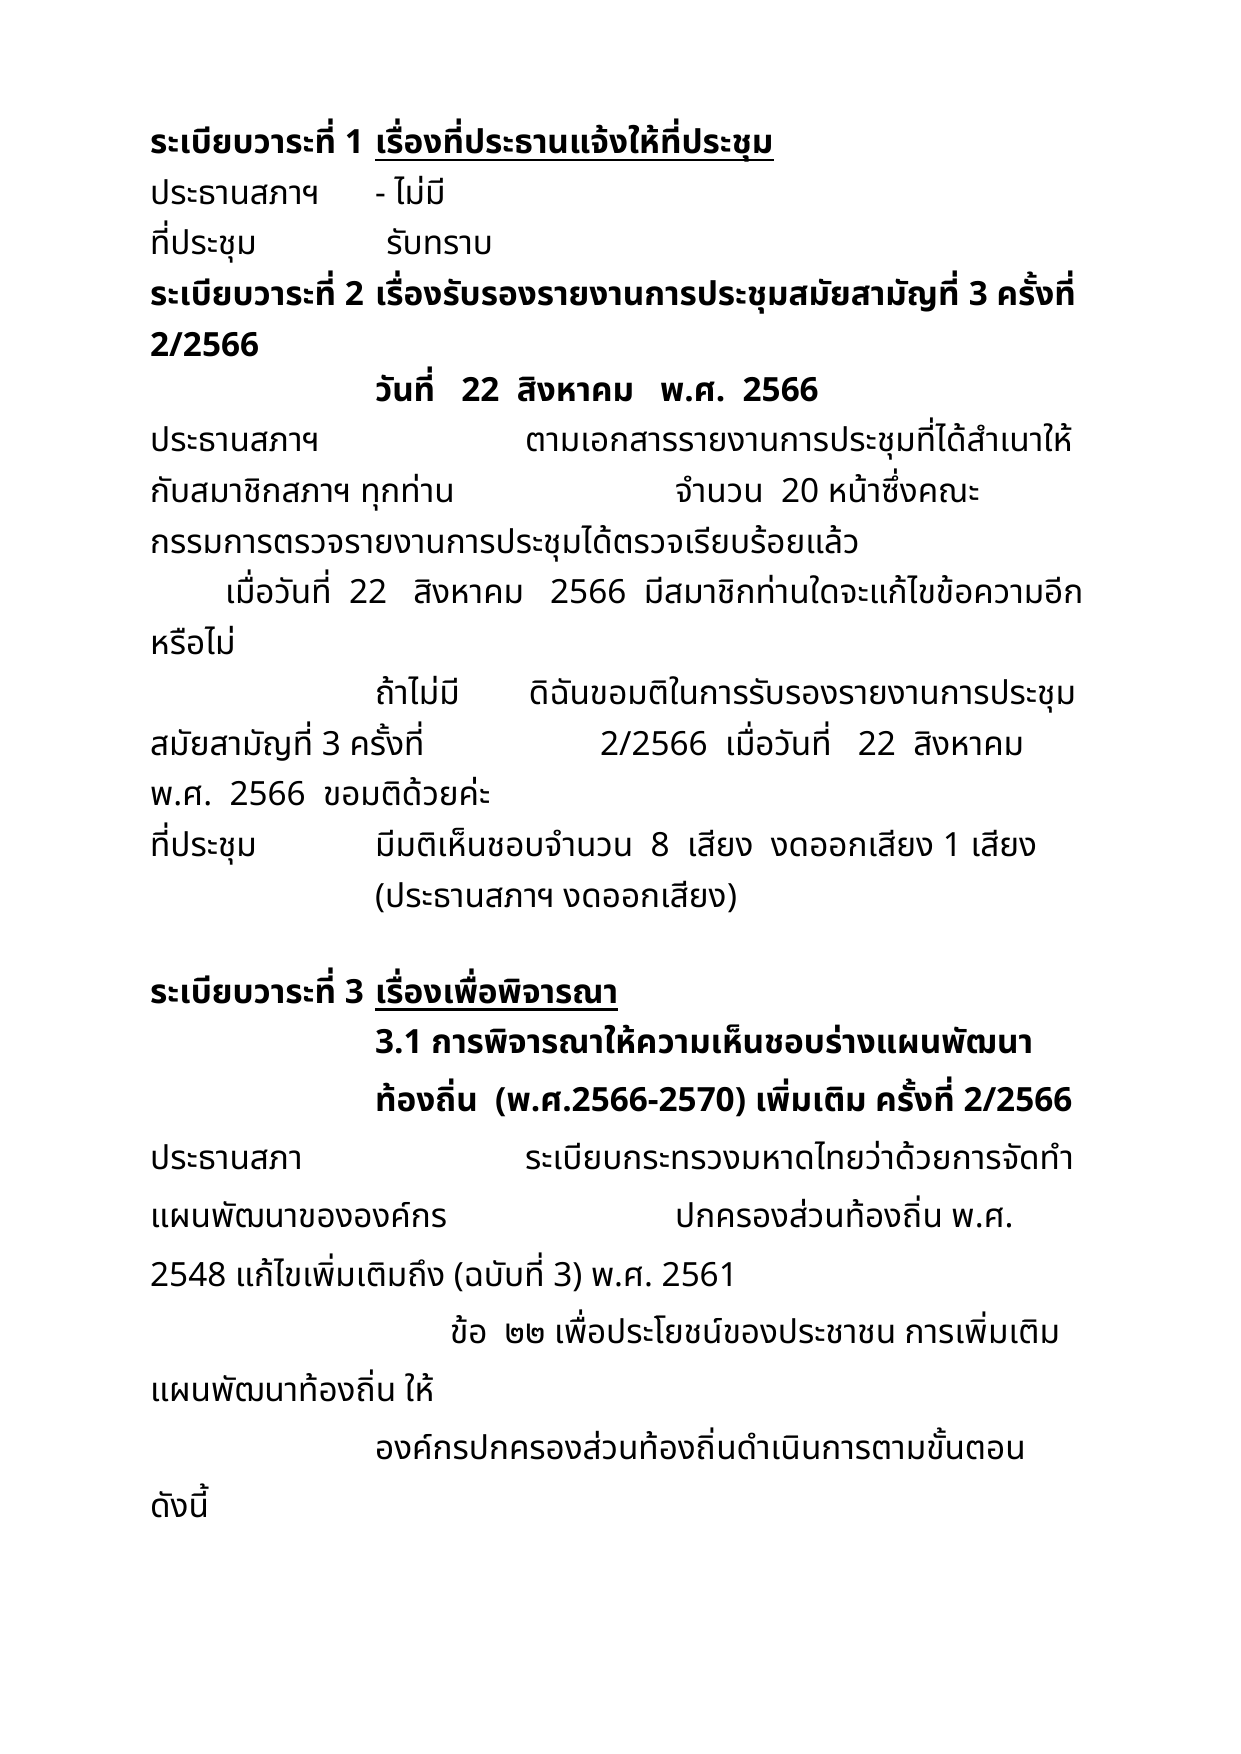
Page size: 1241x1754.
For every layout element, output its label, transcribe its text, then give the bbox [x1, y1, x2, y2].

text ระเบียบวาระที่ 3 เรื่องเพื่อพิจารณา [150, 967, 1090, 1018]
text วันที่ 22 สิงหาคม พ.ศ. 2566 [150, 366, 1090, 416]
text ประธานสภาฯ - ไม่มี [150, 169, 1090, 219]
text ระเบียบวาระที่ 1 เรื่องที่ประธานแจ้งให้ที่ประชุม [150, 118, 1090, 169]
text ระเบียบวาระที่ 2 เรื่องรับรองรายงานการประชุมสมัยสามัญที่ 3 ครั้งที่ 2/2566 [150, 270, 1090, 366]
text 3.1 การพิจารณาให้ความเห็นชอบร่างแผนพัฒนาท้องถิ่น (พ.ศ.2566-2570) เพิ่มเติม ครั้งที่ 2/2566 [375, 1018, 1090, 1127]
text ที่ประชุม มีมติเห็นชอบจำนวน 8 เสียง งดออกเสียง 1 เสียง (ประธานสภาฯ งดออกเสียง) [150, 821, 1090, 922]
text ที่ประชุม รับทราบ [150, 219, 1090, 270]
text องค์กรปกครองส่วนท้องถิ่นดำเนินการตามขั้นตอน ดังนี้ [150, 1424, 1090, 1533]
text ข้อ ๒๒ เพื่อประโยชน์ของประชาชน การเพิ่มเติมแผนพัฒนาท้องถิ่น ให้ [150, 1308, 1090, 1417]
text ประธานสภา ระเบียบกระทรวงมหาดไทยว่าด้วยการจัดทำแผนพัฒนาขององค์กร ปกครองส่วนท้องถิ่น พ.ศ. 2548 แก้ไขเพิ่มเติมถึง (ฉบับที่ 3) พ.ศ. 2561 [150, 1134, 1090, 1301]
text ถ้าไม่มี ดิฉันขอมติในการรับรองรายงานการประชุมสมัยสามัญที่ 3 ครั้งที่ 2/2566 เมื่อวันที่ 22 สิงหาคม พ.ศ. 2566 ขอมติด้วยค่ะ [150, 669, 1090, 821]
text ประธานสภาฯ ตามเอกสารรายงานการประชุมที่ได้สำเนาให้กับสมาชิกสภาฯ ทุกท่าน จำนวน 20 หน้าซึ่งคณะกรรมการตรวจรายงานการประชุมได้ตรวจเรียบร้อยแล้ว เมื่อวันที่ 22 สิงหาคม 2566 มีสมาชิกท่านใดจะแก้ไขข้อความอีกหรือไม่ [150, 416, 1090, 669]
